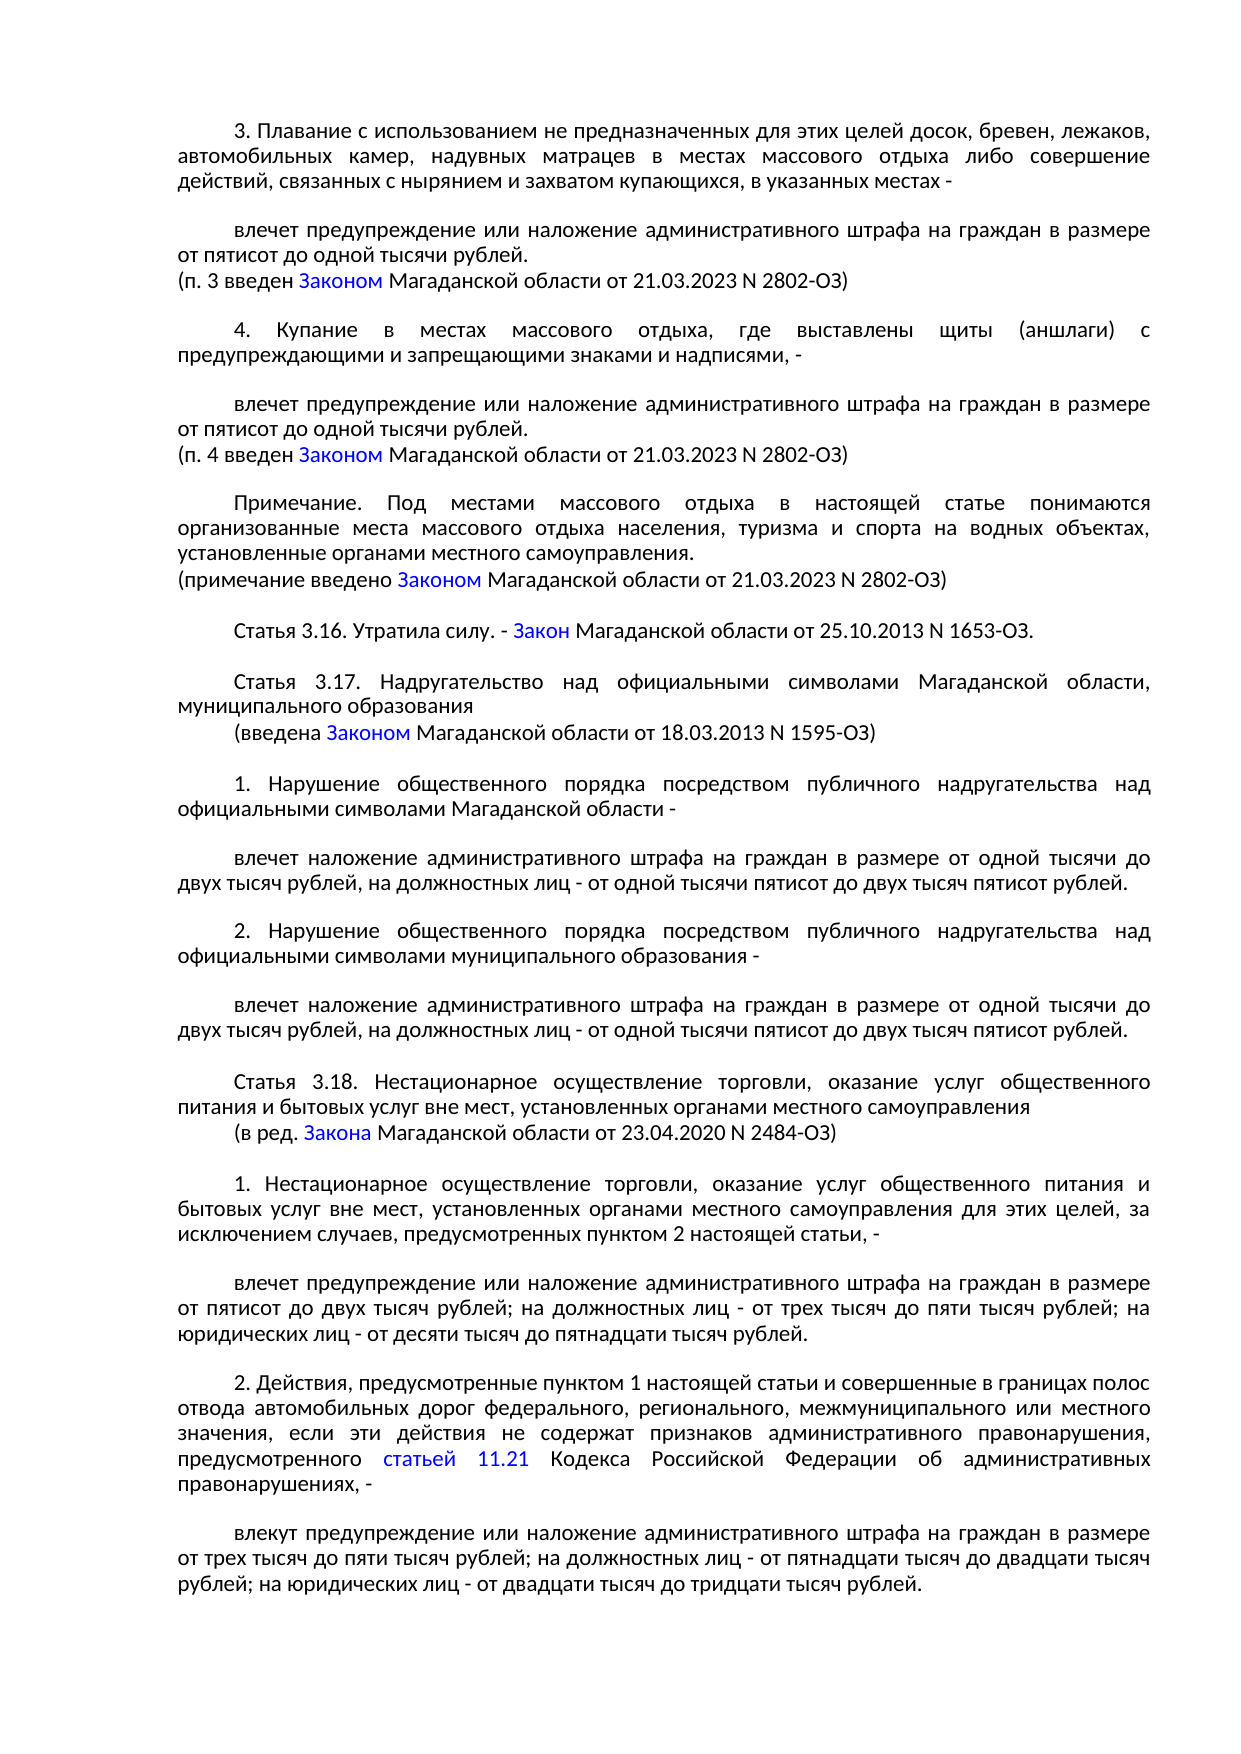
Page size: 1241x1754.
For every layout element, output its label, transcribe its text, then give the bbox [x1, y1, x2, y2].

text 1. Нестационарное осуществление торговли, оказание услуг общественного питания и бытовых услуг вне мест, установленных органами местного самоуправления для этих целей, за исключением случаев, предусмотренных пунктом 2 настоящей статьи, - [177, 1171, 1152, 1247]
text (введена Законом Магаданской области от 18.03.2013 N 1595-ОЗ) [177, 720, 1152, 745]
text (п. 4 введен Законом Магаданской области от 21.03.2023 N 2802-ОЗ) [177, 442, 1152, 467]
text влечет предупреждение или наложение административного штрафа на граждан в размере от пятисот до двух тысяч рублей; на должностных лиц - от трех тысяч до пяти тысяч рублей; на юридических лиц - от десяти тысяч до пятнадцати тысяч рублей. [177, 1270, 1152, 1347]
text 2. Действия, предусмотренные пунктом 1 настоящей статьи и совершенные в границах полос отвода автомобильных дорог федерального, регионального, межмуниципального или местного значения, если эти действия не содержат признаков административного правонарушения, предусмотренного статьей 11.21 Кодекса Российской Федерации об административных правонарушениях, - [177, 1370, 1152, 1497]
text влечет наложение административного штрафа на граждан в размере от одной тысячи до двух тысяч рублей, на должностных лиц - от одной тысячи пятисот до двух тысяч пятисот рублей. [177, 845, 1152, 896]
text Примечание. Под местами массового отдыха в настоящей статье понимаются организованные места массового отдыха населения, туризма и спорта на водных объектах, установленные органами местного самоуправления. [177, 490, 1152, 567]
text 4. Купание в местах массового отдыха, где выставлены щиты (аншлаги) с предупреждающими и запрещающими знаками и надписями, - [177, 317, 1152, 368]
text Статья 3.16. Утратила силу. - Закон Магаданской области от 25.10.2013 N 1653-ОЗ. [177, 618, 1152, 643]
text Статья 3.17. Надругательство над официальными символами Магаданской области, муниципального образования [177, 669, 1152, 720]
text 1. Нарушение общественного порядка посредством публичного надругательства над официальными символами Магаданской области - [177, 771, 1152, 822]
text (в ред. Закона Магаданской области от 23.04.2020 N 2484-ОЗ) [177, 1120, 1152, 1145]
text влечет наложение административного штрафа на граждан в размере от одной тысячи до двух тысяч рублей, на должностных лиц - от одной тысячи пятисот до двух тысяч пятисот рублей. [177, 992, 1152, 1043]
text влекут предупреждение или наложение административного штрафа на граждан в размере от трех тысяч до пяти тысяч рублей; на должностных лиц - от пятнадцати тысяч до двадцати тысяч рублей; на юридических лиц - от двадцати тысяч до тридцати тысяч рублей. [177, 1520, 1152, 1597]
text влечет предупреждение или наложение административного штрафа на граждан в размере от пятисот до одной тысячи рублей. [177, 391, 1152, 442]
text 2. Нарушение общественного порядка посредством публичного надругательства над официальными символами муниципального образования - [177, 918, 1152, 969]
text (примечание введено Законом Магаданской области от 21.03.2023 N 2802-ОЗ) [177, 567, 1152, 592]
text 3. Плавание с использованием не предназначенных для этих целей досок, бревен, лежаков, автомобильных камер, надувных матрацев в местах массового отдыха либо совершение действий, связанных с нырянием и захватом купающихся, в указанных местах - [177, 118, 1152, 194]
text влечет предупреждение или наложение административного штрафа на граждан в размере от пятисот до одной тысячи рублей. [177, 217, 1152, 268]
text Статья 3.18. Нестационарное осуществление торговли, оказание услуг общественного питания и бытовых услуг вне мест, установленных органами местного самоуправления [177, 1069, 1152, 1120]
text (п. 3 введен Законом Магаданской области от 21.03.2023 N 2802-ОЗ) [177, 268, 1152, 294]
